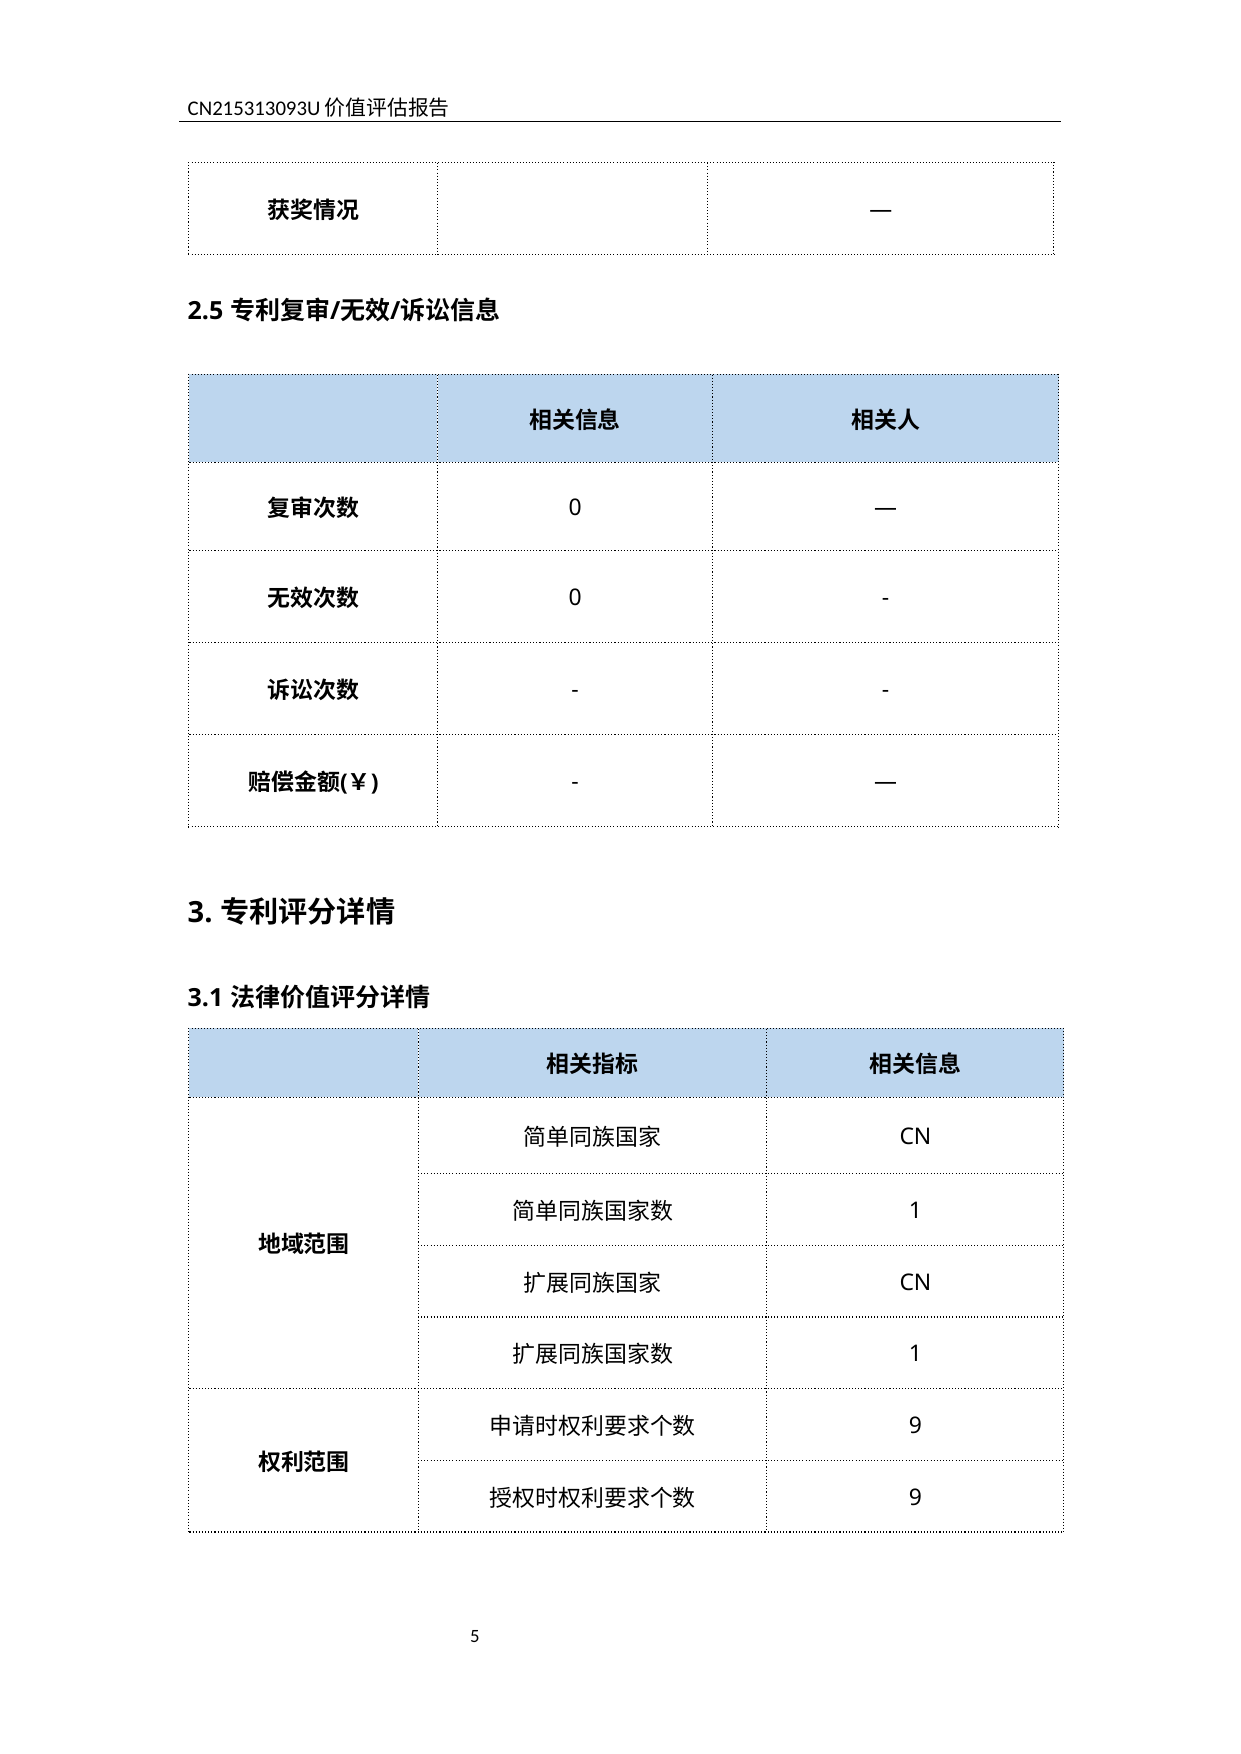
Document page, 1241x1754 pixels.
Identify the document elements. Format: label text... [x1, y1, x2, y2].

table_cell 获奖情况 [189, 162, 437, 254]
subtitle 专利评分详情 [187, 877, 1053, 942]
table_header 相关信息 [766, 1028, 1064, 1097]
table_header 相关信息 [438, 374, 712, 462]
table_cell - [438, 734, 712, 826]
table_cell 0 [438, 462, 712, 549]
subtitle 法律价值评分详情 [187, 963, 1053, 1028]
table_cell 简单同族国家 [419, 1097, 766, 1173]
table_header [189, 374, 437, 462]
table_cell 0 [438, 550, 712, 642]
table_cell 复审次数 [189, 462, 437, 549]
table_header 相关指标 [419, 1028, 766, 1097]
table_header 相关人 [712, 374, 1059, 462]
table_cell 诉讼次数 [189, 642, 437, 734]
table_cell 1 [766, 1173, 1064, 1245]
table_cell 地域范围 [189, 1097, 418, 1388]
table_cell - [712, 642, 1059, 734]
table_cell 无效次数 [189, 550, 437, 642]
table_cell 权利范围 [189, 1388, 418, 1531]
table_cell 1 [766, 1316, 1064, 1388]
table_cell 申请时权利要求个数 [419, 1388, 766, 1460]
table_cell 简单同族国家数 [419, 1173, 766, 1245]
table_cell 赔偿金额(￥) [189, 734, 437, 826]
table_cell 9 [766, 1388, 1064, 1460]
table_cell 9 [766, 1460, 1064, 1531]
table_cell - [712, 550, 1059, 642]
subtitle 专利复审/无效/诉讼信息 [187, 276, 1053, 341]
table_cell CN [766, 1245, 1064, 1316]
table_cell [438, 162, 707, 254]
table_cell 扩展同族国家 [419, 1245, 766, 1316]
table_cell — [712, 734, 1059, 826]
table_cell — [707, 162, 1054, 254]
table_cell — [712, 462, 1059, 549]
table_cell - [438, 642, 712, 734]
table_cell CN [766, 1097, 1064, 1173]
table_cell 扩展同族国家数 [419, 1316, 766, 1388]
table_cell 授权时权利要求个数 [419, 1460, 766, 1531]
table_header [189, 1028, 418, 1097]
